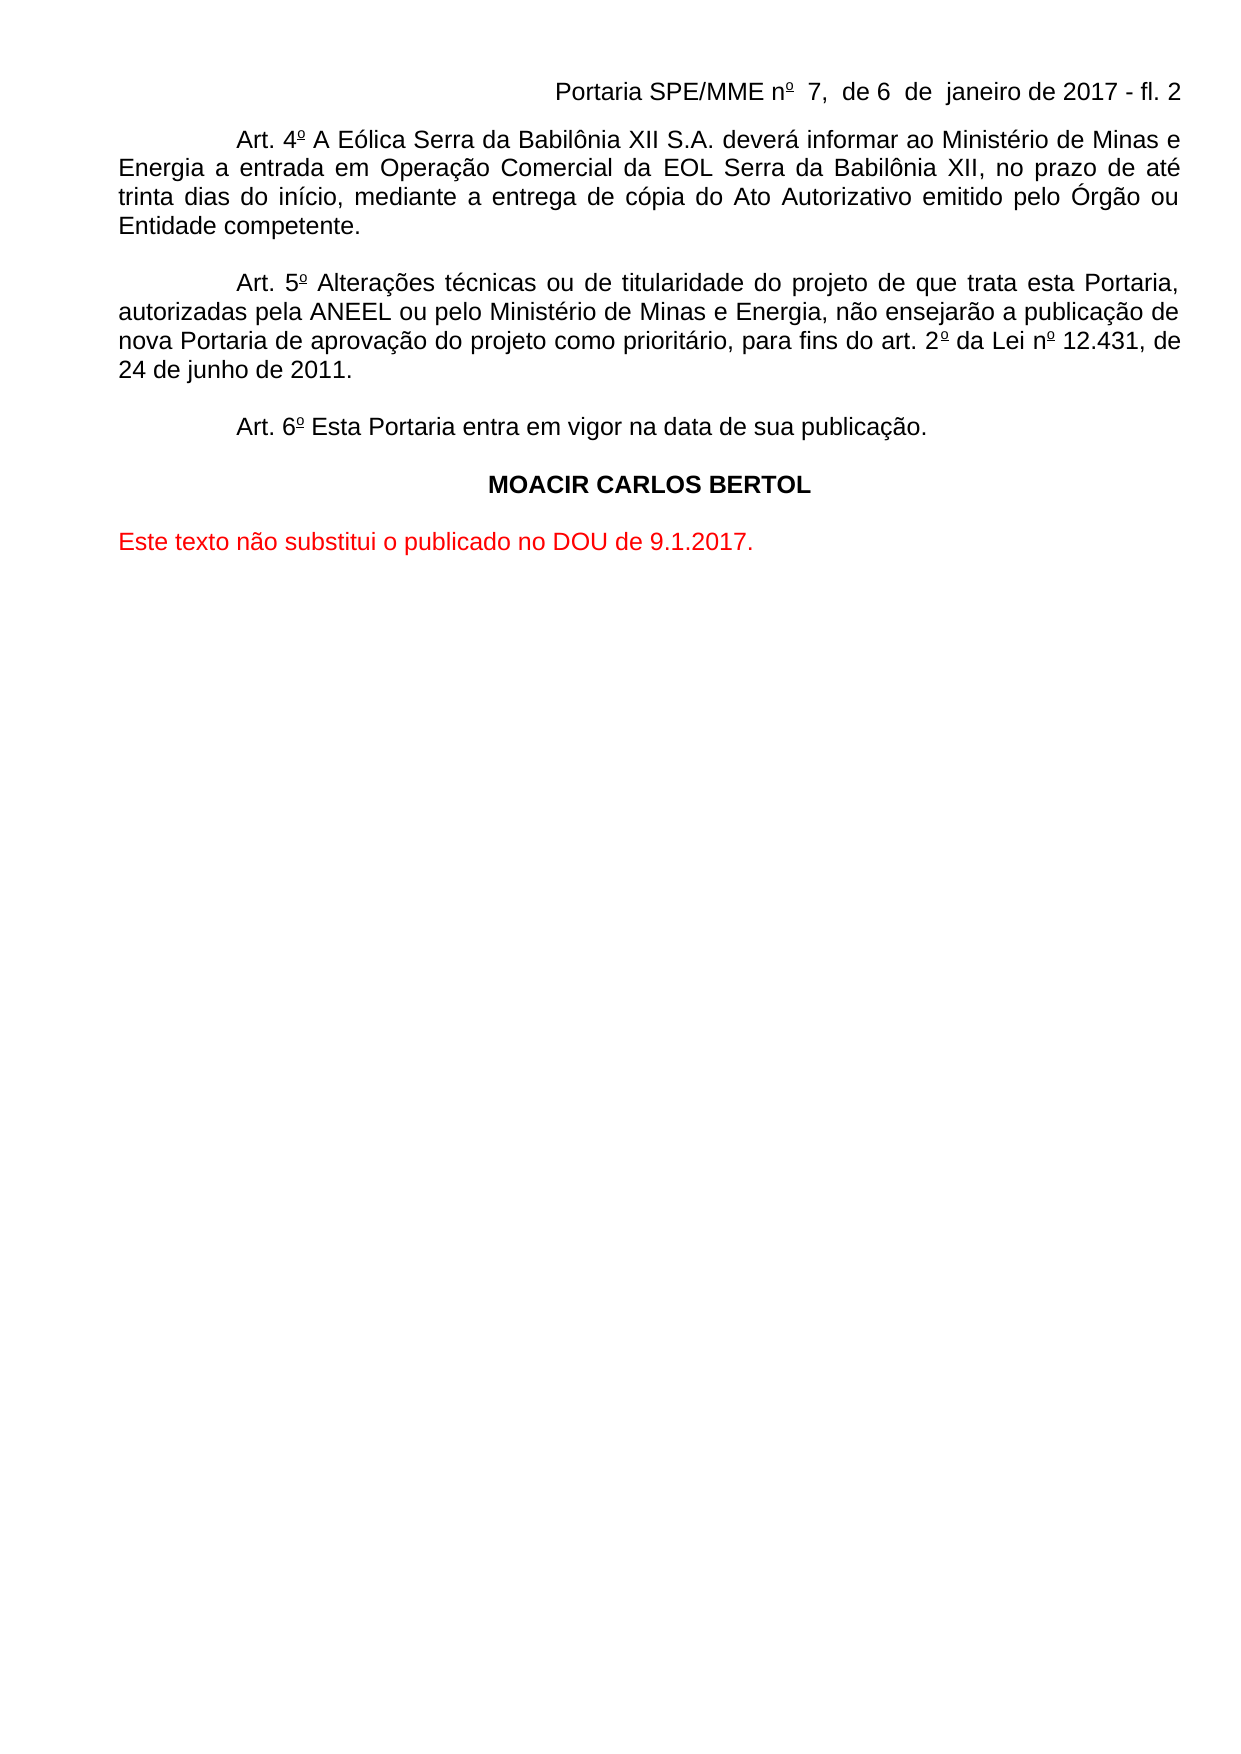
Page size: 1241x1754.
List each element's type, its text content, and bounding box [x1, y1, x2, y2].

text Art. 5o Alterações técnicas ou de titularidade do projeto de que trata esta Portaria, autorizadas pela ANEEL ou pelo Ministério de Minas e Energia, não ensejarão a publicação de nova Portaria de aprovação do projeto como prioritário, para fins do art. 2o da Lei no 12.431, de 24 de junho de 2011. [118, 268, 1181, 383]
text MOACIR CARLOS BERTOL [118, 470, 1181, 498]
text Art. 6o Esta Portaria entra em vigor na data de sua publicação. [118, 412, 1181, 441]
text Art. 4o A Eólica Serra da Babilônia XII S.A. deverá informar ao Ministério de Minas e Energia a entrada em Operação Comercial da EOL Serra da Babilônia XII, no prazo de até trinta dias do início, mediante a entrega de cópia do Ato Autorizativo emitido pelo Órgão ou Entidade competente. [118, 125, 1181, 240]
text Este texto não substitui o publicado no DOU de 9.1.2017. [118, 527, 1181, 556]
